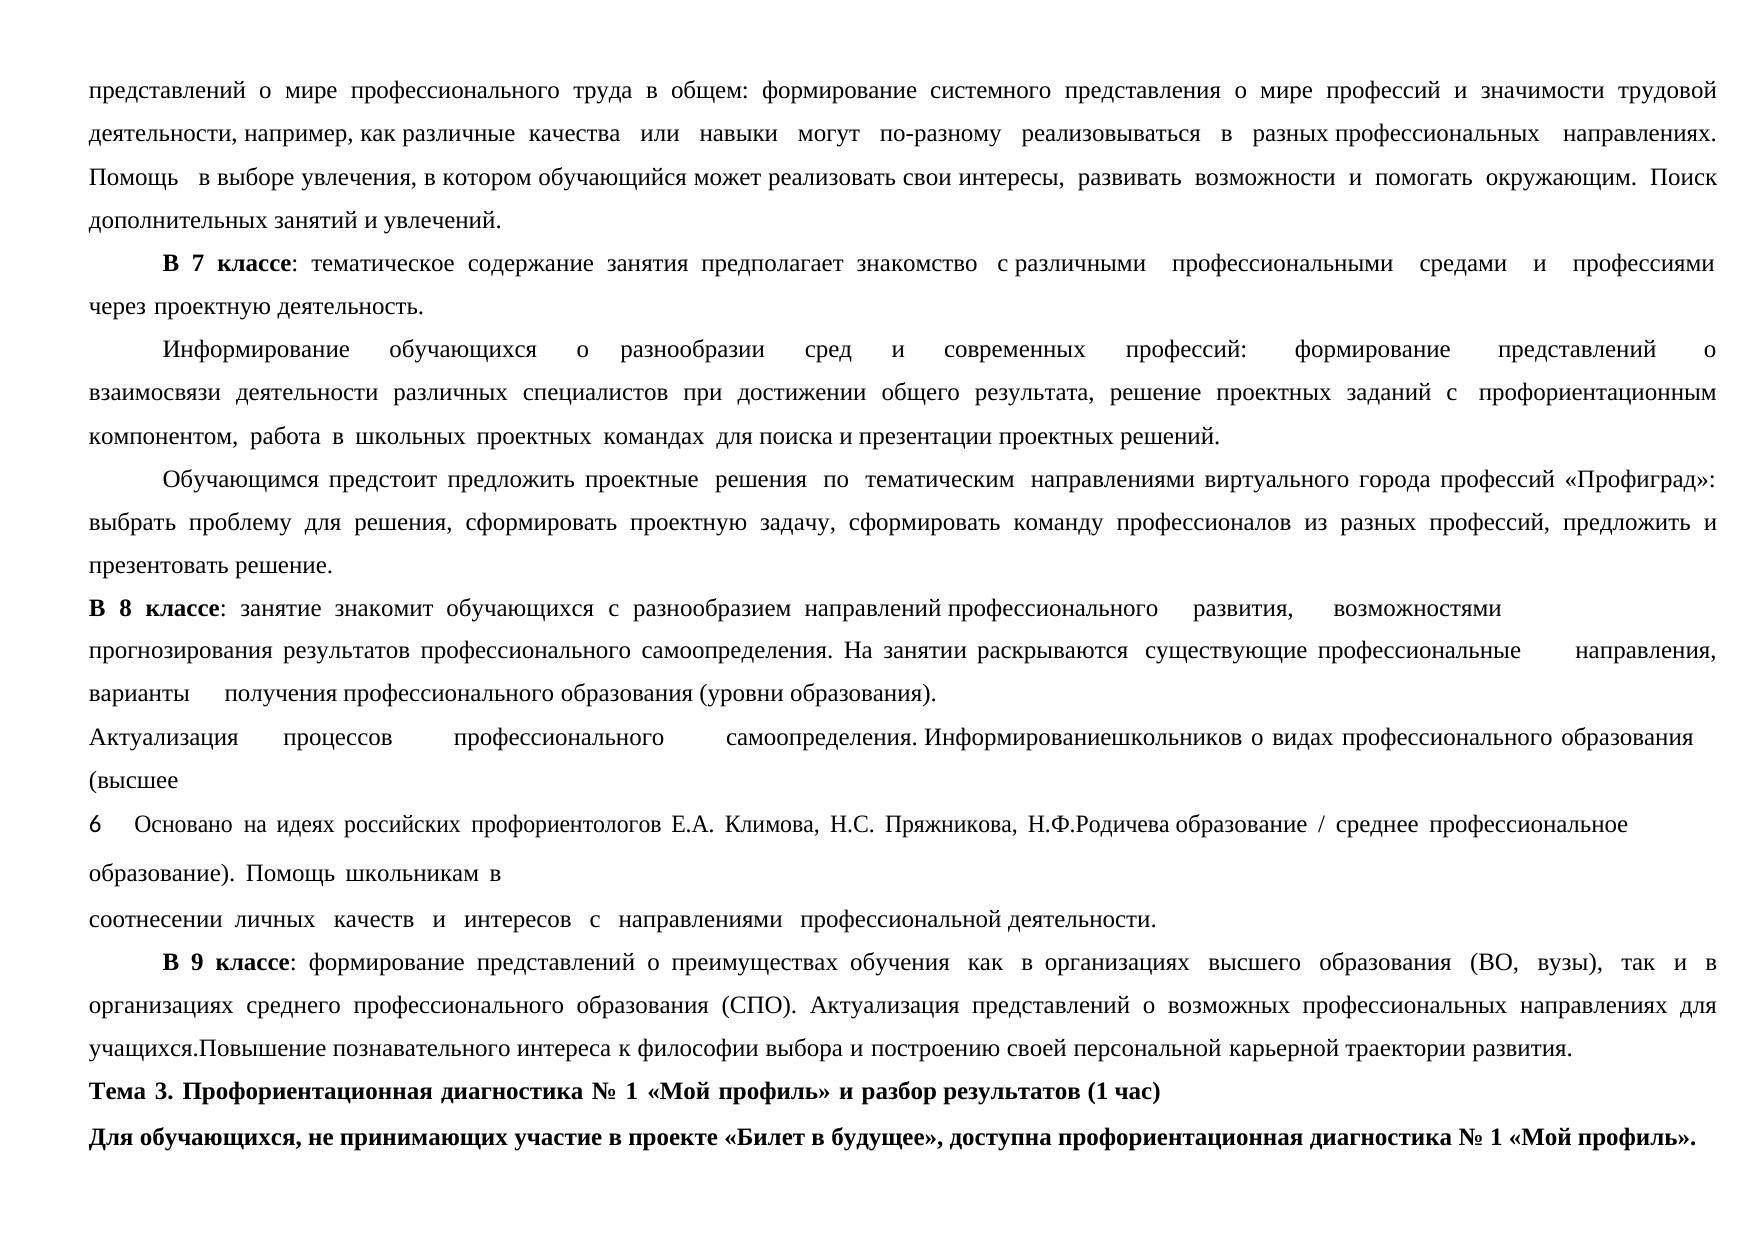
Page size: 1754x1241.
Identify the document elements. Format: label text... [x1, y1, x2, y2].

text Для обучающихся, не принимающих участие в проекте «Билет в будущее», доступна профориентационная диагностика № 1 «Мой профиль». [89, 1122, 1717, 1151]
text В 7 классе: тематическое содержание занятия предполагает знакомство с различными профессиональными средами и профессиями через проектную деятельность. [89, 248, 1717, 320]
text Актуализация процессов профессионального самоопределения. Информированиешкольников о видах профессионального образования (высшее [89, 722, 1717, 793]
text Обучающимся предстоит предложить проектные решения по тематическим направлениями виртуального города профессий «Профиград»: выбрать проблему для решения, сформировать проектную задачу, сформировать команду профессионалов из разных профессий, предложить и презентовать решение. [89, 464, 1717, 579]
text В 9 классе: формирование представлений о преимуществах обучения как в организациях высшего образования (ВО, вузы), так и в организациях среднего профессионального образования (СПО). Актуализация представлений о возможных профессиональных направлениях для учащихся.Повышение познавательного интереса к философии выбора и построению своей персональной карьерной траектории развития. [89, 947, 1717, 1062]
subtitle Тема 3. Профориентационная диагностика № 1 «Мой профиль» и разбор результатов (1 час) [89, 1076, 1717, 1105]
text соотнесении личных качеств и интересов с направлениями профессиональной деятельности. [89, 907, 1717, 933]
list Основано на идеях российских профориентологов Е.А. Климова, Н.С. Пряжникова, Н.Ф.Родичева образование / среднее профессиональное образование). Помощь школьникам в [89, 808, 1717, 887]
text В 8 классе: занятие знакомит обучающихся с разнообразием направлений профессионального развития, возможностями [89, 593, 1717, 622]
text прогнозирования результатов профессионального самоопределения. На занятии раскрываются существующие профессиональные направления, варианты получения профессионального образования (уровни образования). [89, 635, 1717, 707]
text представлений о мире профессионального труда в общем: формирование системного представления о мире профессий и значимости трудовой деятельности, например, как различные качества или навыки могут по-разному реализовываться в разных профессиональных направлениях. Помощь в выборе увлечения, в котором обучающийся может реализовать свои интересы, развивать возможности и помогать окружающим. Поиск дополнительных занятий и увлечений. [89, 75, 1717, 233]
text Информирование обучающихся о разнообразии сред и современных профессий: формирование представлений о взаимосвязи деятельности различных специалистов при достижении общего результата, решение проектных заданий с профориентационным компонентом, работа в школьных проектных командах для поиска и презентации проектных решений. [89, 334, 1717, 449]
